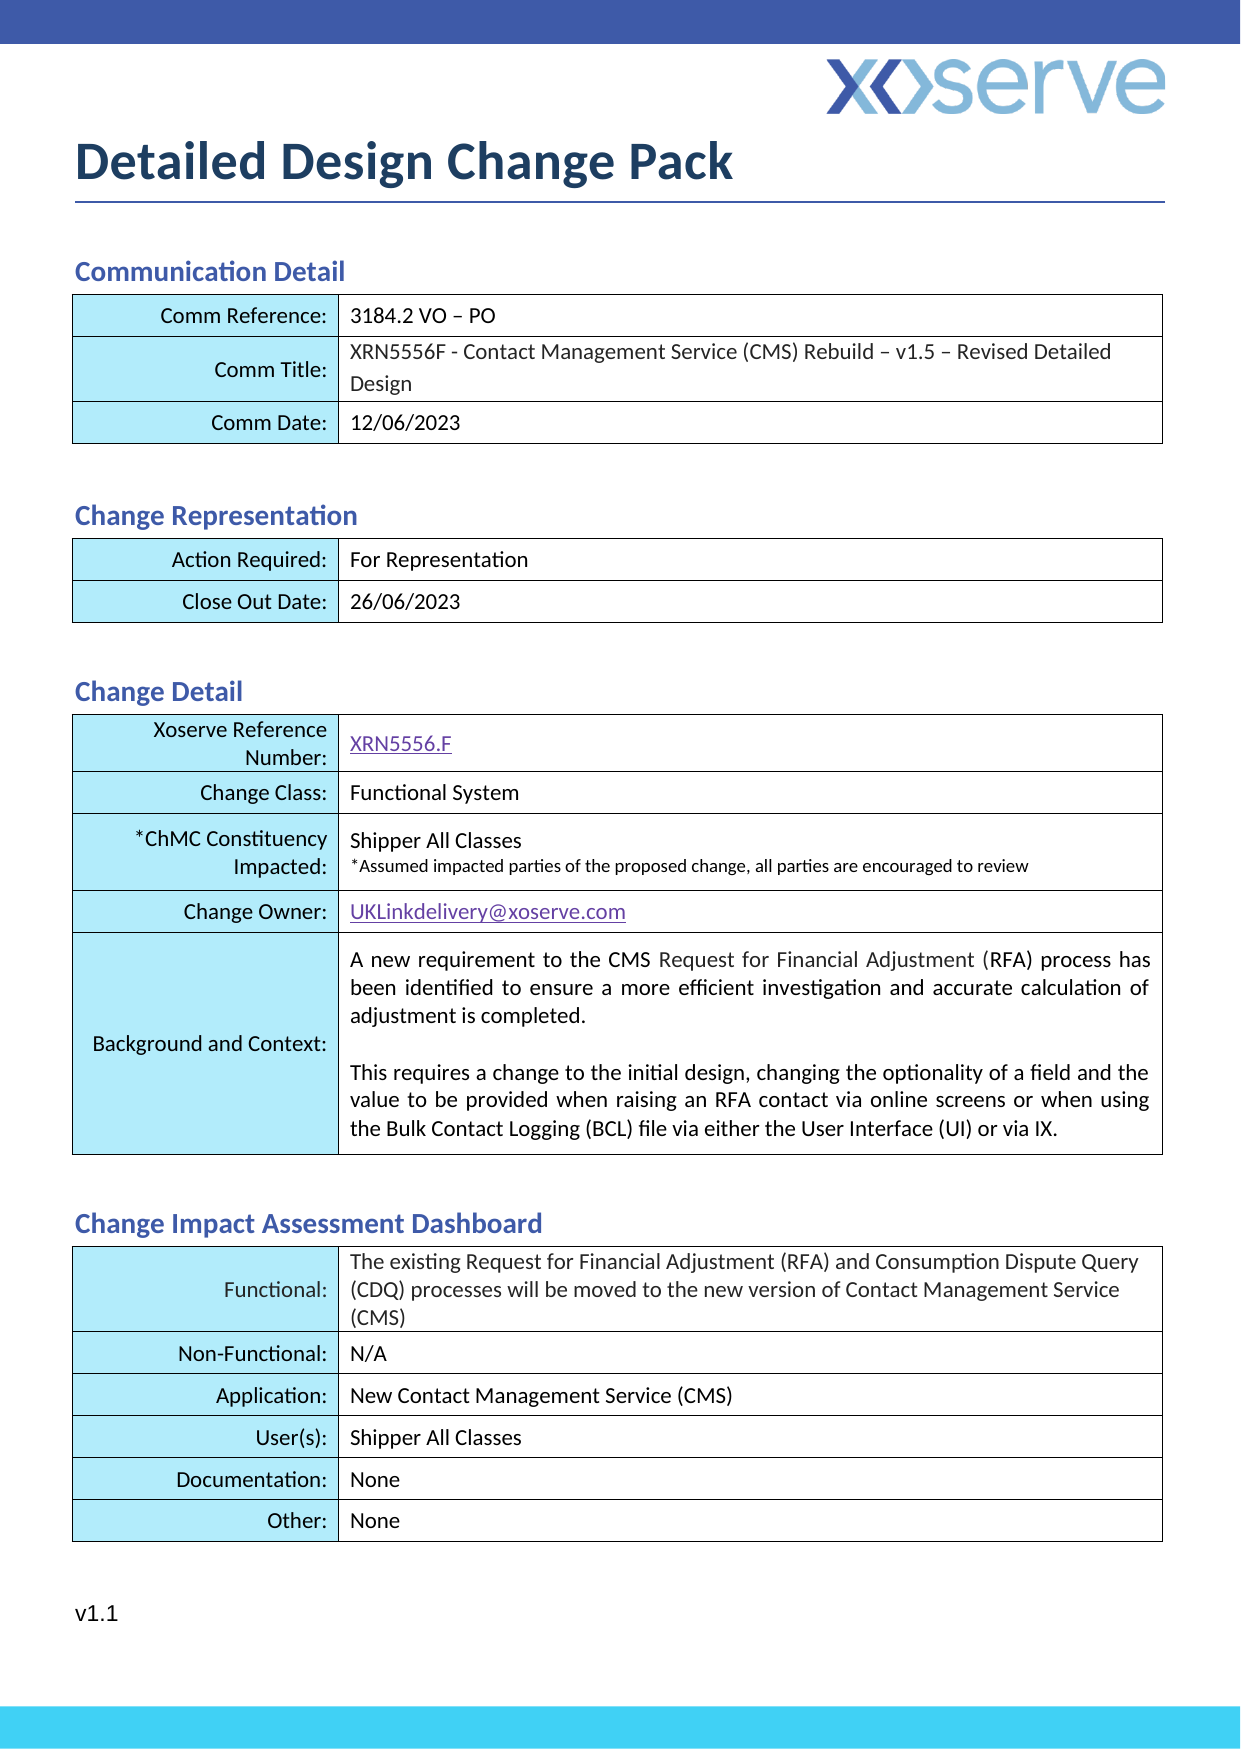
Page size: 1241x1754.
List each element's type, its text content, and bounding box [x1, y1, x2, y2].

table_header Functional: [73, 1247, 338, 1331]
table_cell Other: [73, 1500, 338, 1541]
table_cell Functional System [339, 772, 1162, 813]
table_cell Application: [73, 1374, 338, 1415]
table_cell XRN5556F - Contact Management Service (CMS) Rebuild – v1.5 – Revised Detailed Design [339, 337, 1162, 401]
table_header Xoserve Reference Number: [73, 715, 338, 771]
table_header 3184.2 VO – PO [339, 295, 1162, 336]
table_cell Change Owner: [73, 891, 338, 932]
subtitle Change Detail [75, 673, 1165, 709]
table_cell A new requirement to the CMS Request for Financial Adjustment (RFA) process has been identified to ensure a more efficient investigation and accurate calculation of adjustment is completed. This requires a change to the initial design, changing the optionality of a field and the value to be provided when raising an RFA contact via online screens or when using the Bulk Contact Logging (BCL) file via either the User Interface (UI) or via IX. [339, 933, 1162, 1154]
table_cell Background and Context: [73, 933, 338, 1154]
subtitle Change Impact Assessment Dashboard [75, 1205, 1165, 1241]
table_cell *ChMC Constituency Impacted: [73, 814, 338, 890]
text Change Representation [75, 497, 1165, 533]
table_cell None [339, 1458, 1162, 1499]
table_cell Shipper All Classes *Assumed impacted parties of the proposed change, all parties are encouraged to review [339, 814, 1162, 890]
table_cell UKLinkdelivery@xoserve.com [339, 891, 1162, 932]
table_cell Comm Title: [73, 337, 338, 401]
table_cell Close Out Date: [73, 581, 338, 622]
subtitle Communication Detail [75, 253, 1165, 289]
title Detailed Design Change Pack [75, 126, 1165, 201]
table_cell User(s): [73, 1416, 338, 1457]
table_cell N/A [339, 1332, 1162, 1373]
table_cell Comm Date: [73, 402, 338, 443]
table_header Comm Reference: [73, 295, 338, 336]
table_cell Shipper All Classes [339, 1416, 1162, 1457]
table_cell Change Class: [73, 772, 338, 813]
table_header Action Required: [73, 539, 338, 580]
table_cell Non-Functional: [73, 1332, 338, 1373]
table_cell Documentation: [73, 1458, 338, 1499]
table_cell New Contact Management Service (CMS) [339, 1374, 1162, 1415]
table_header XRN5556.F [339, 715, 1162, 771]
picture [826, 59, 1166, 114]
table_header For Representation [339, 539, 1162, 580]
table_cell None [339, 1500, 1162, 1541]
table_header The existing Request for Financial Adjustment (RFA) and Consumption Dispute Query (CDQ) processes will be moved to the new version of Contact Management Service (CMS) [339, 1247, 1162, 1331]
